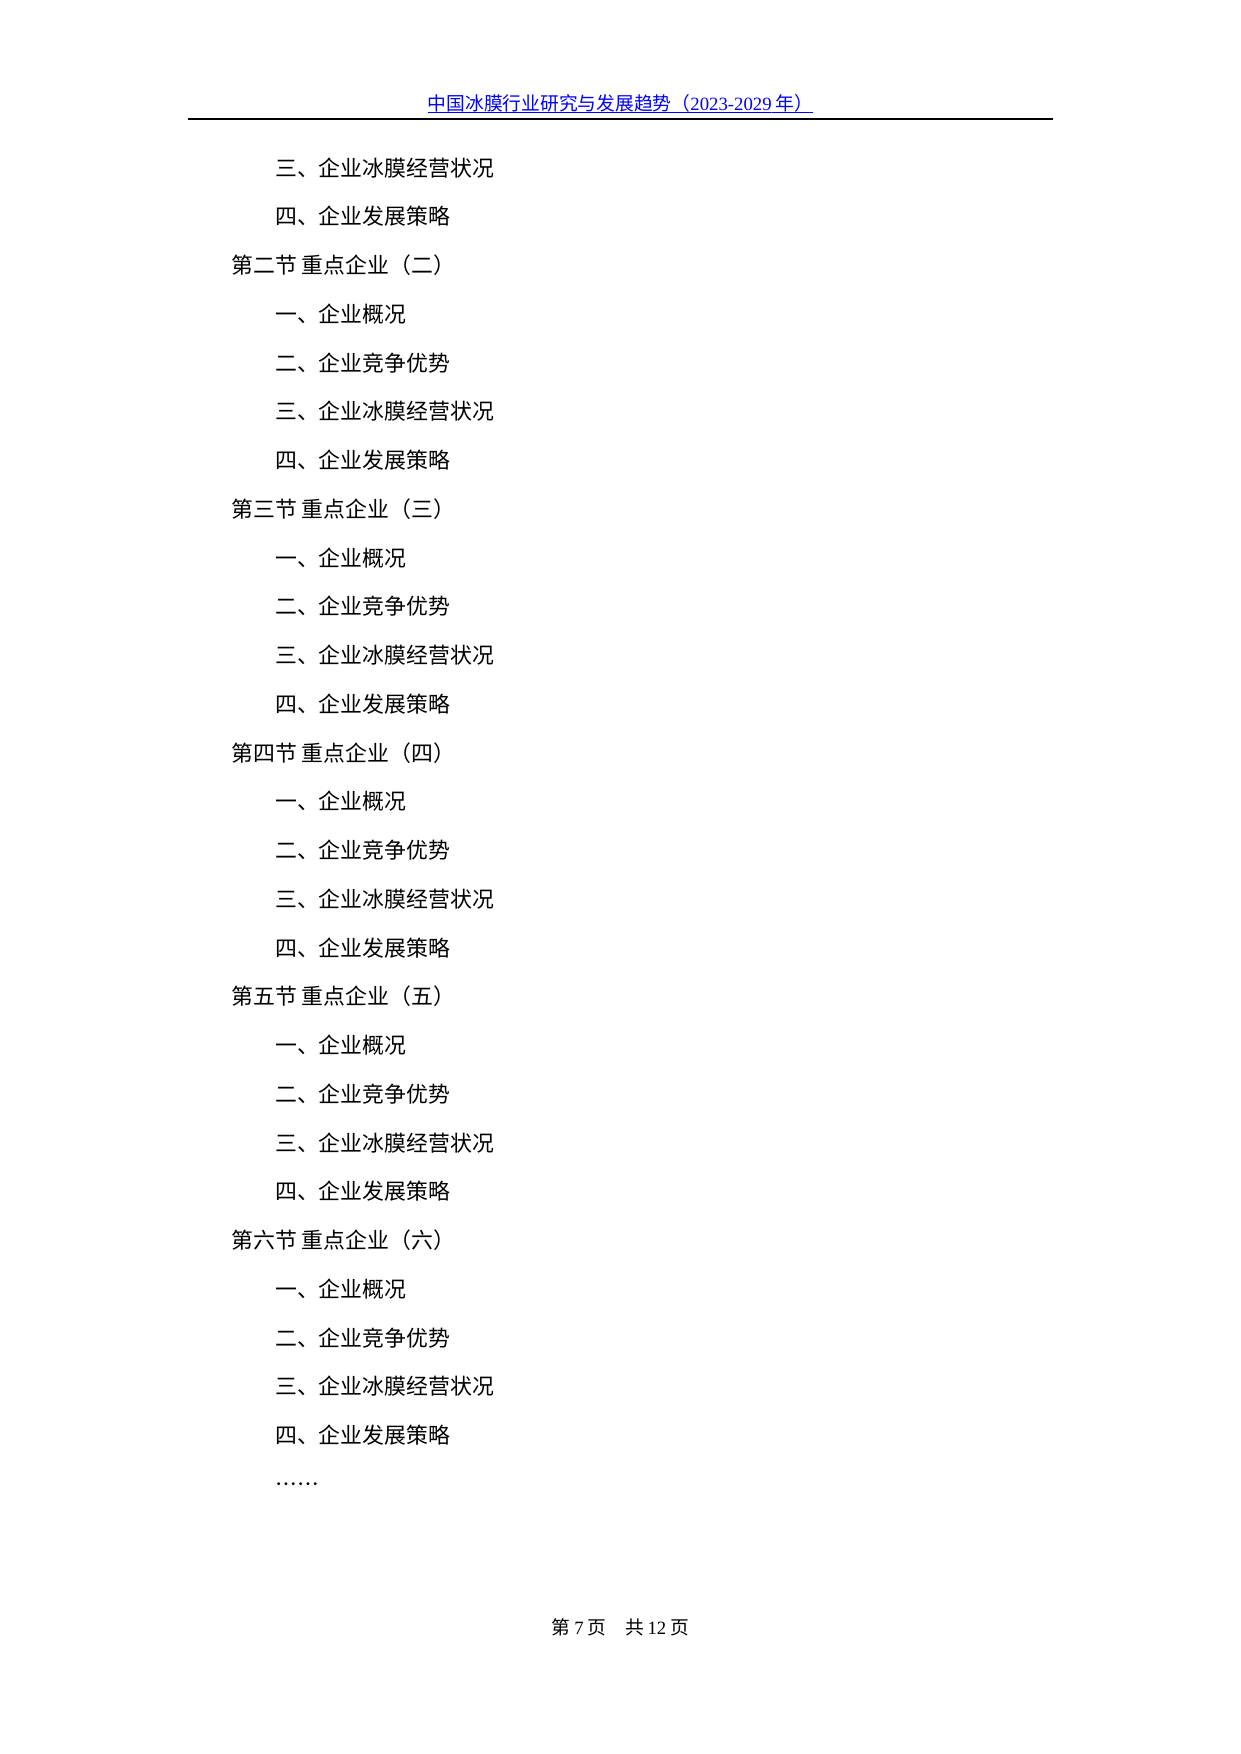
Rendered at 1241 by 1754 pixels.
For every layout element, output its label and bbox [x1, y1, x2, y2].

text [187, 150, 1053, 1499]
